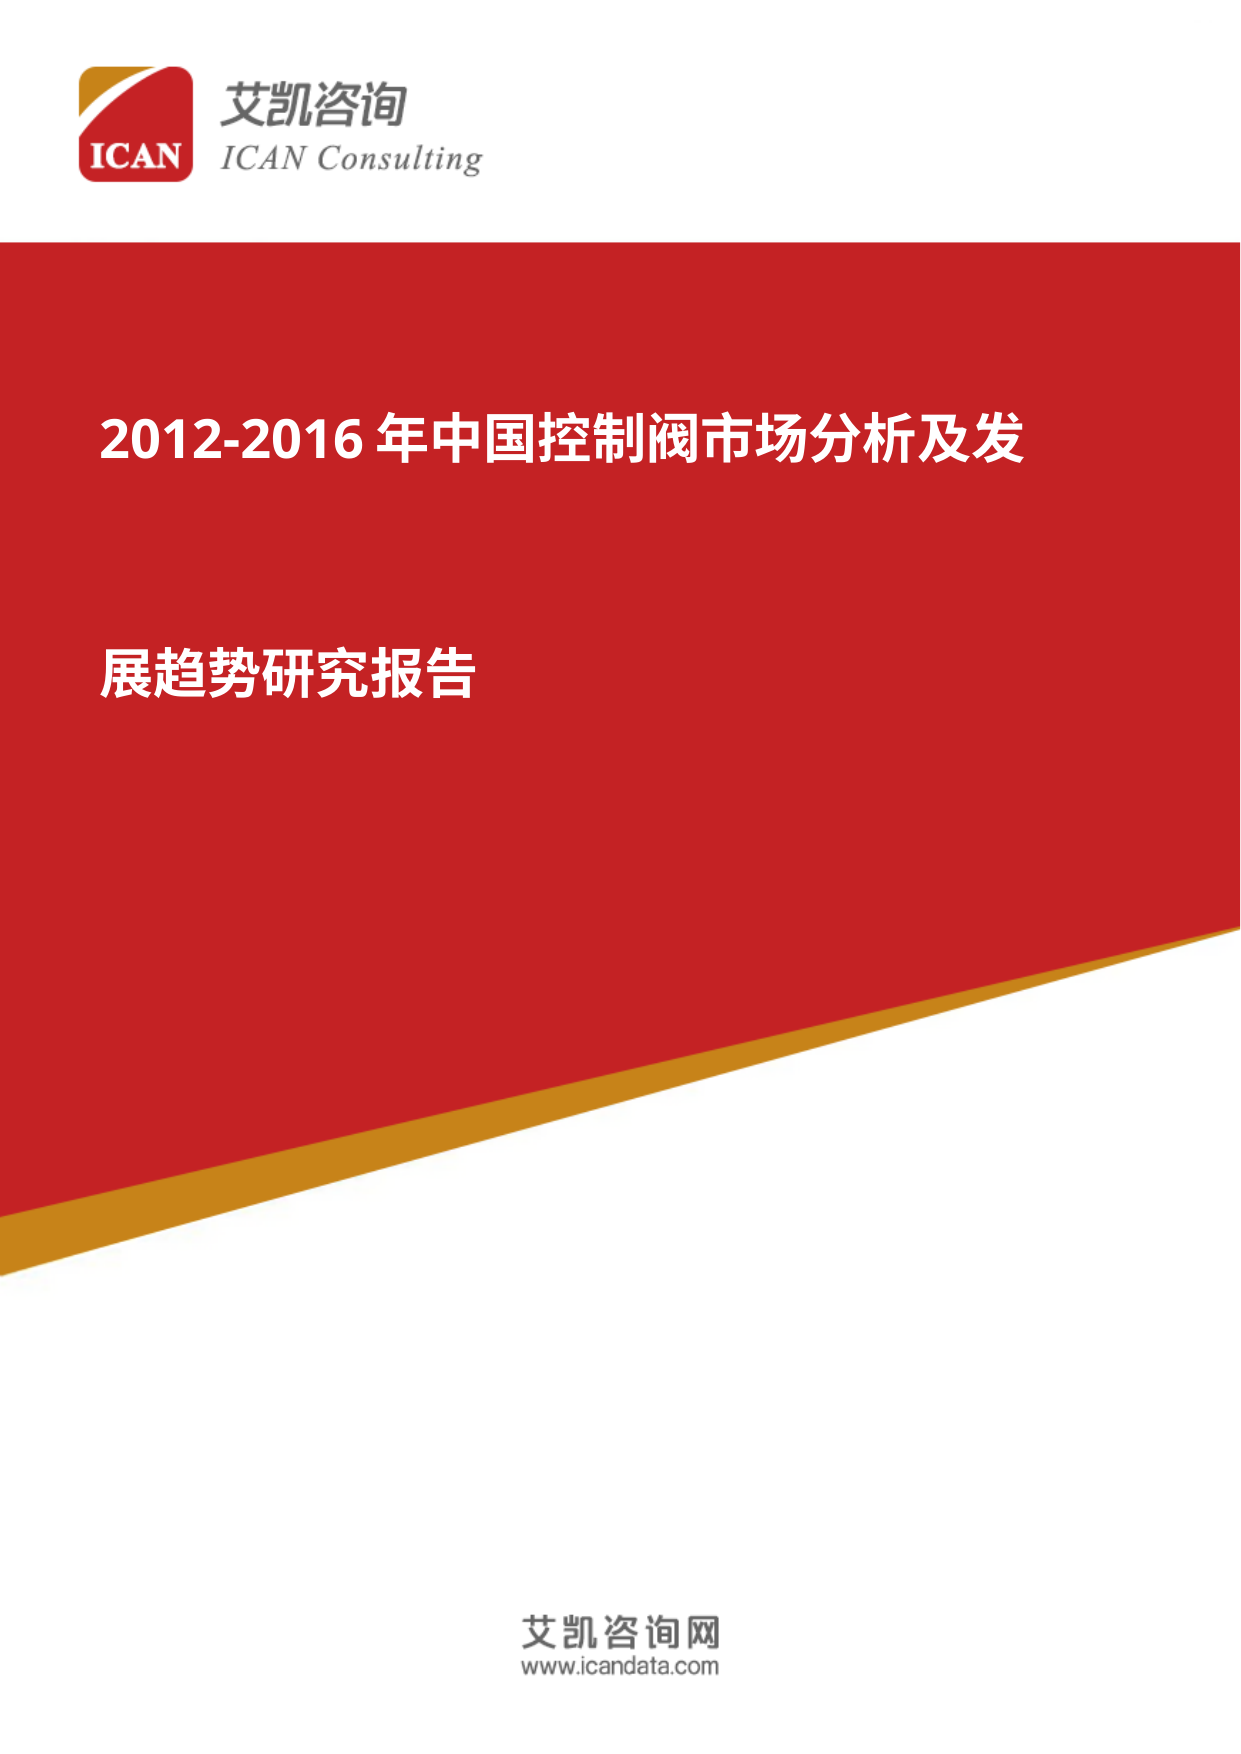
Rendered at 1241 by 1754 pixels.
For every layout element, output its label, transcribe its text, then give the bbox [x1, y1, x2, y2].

subtitle 2012-2016年中国控制阀市场分析及发展趋势研究报告 [99, 386, 1053, 718]
picture [0, 5, 1241, 1754]
